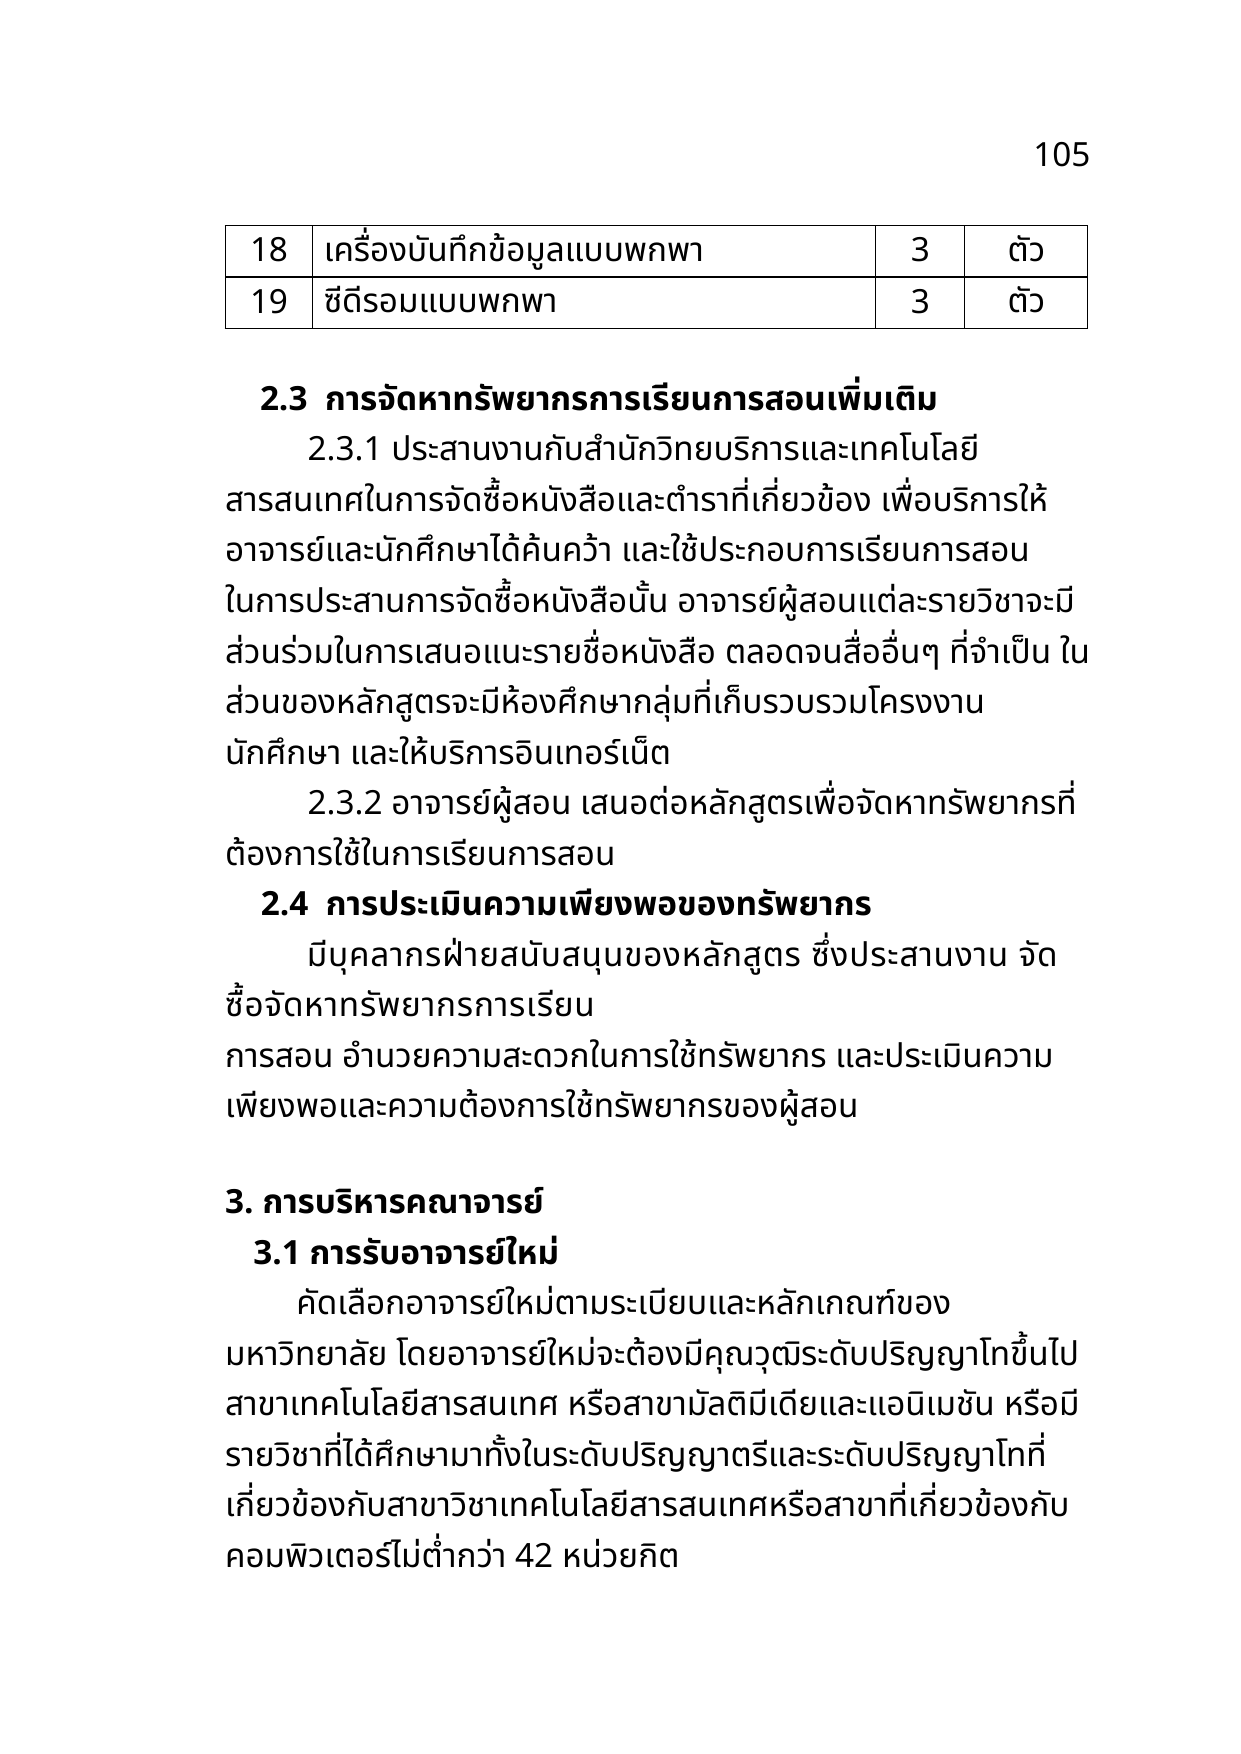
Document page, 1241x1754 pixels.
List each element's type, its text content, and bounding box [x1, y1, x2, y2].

text การสอน อำนวยความสะดวกในการใช้ทรัพยากร และประเมินความเพียงพอและความต้องการใช้ทรัพยากรของผู้สอน [225, 1032, 1090, 1132]
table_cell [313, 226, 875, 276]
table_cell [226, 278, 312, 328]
list คัดเลือกอาจารย์ใหม่ตามระเบียบและหลักเกณฑ์ของมหาวิทยาลัย โดยอาจารย์ใหม่จะต้องมีคุณวุฒิระดับปริญญาโทขึ้นไป สาขาเทคโนโลยีสารสนเทศ หรือสาขามัลติมีเดียและแอนิเมชัน หรือมีรายวิชาที่ได้ศึกษามาทั้งในระดับปริญญาตรีและระดับปริญญาโทที่เกี่ยวข้องกับสาขาวิชาเทคโนโลยีสารสนเทศหรือสาขาที่เกี่ยวข้องกับคอมพิวเตอร์ไม่ต่ำกว่า 42 หน่วยกิต [225, 1279, 1090, 1582]
text 2.3 การจัดหาทรัพยากรการเรียนการสอนเพิ่มเติม [225, 374, 1090, 425]
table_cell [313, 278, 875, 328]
text 2.3.1 ประสานงานกับสำนักวิทยบริการและเทคโนโลยีสารสนเทศในการจัดซื้อหนังสือและตำราที่เกี่ยวข้อง เพื่อบริการให้อาจารย์และนักศึกษาได้ค้นคว้า และใช้ประกอบการเรียนการสอน ในการประสานการจัดซื้อหนังสือนั้น อาจารย์ผู้สอนแต่ละรายวิชาจะมีส่วนร่วมในการเสนอแนะรายชื่อหนังสือ ตลอดจนสื่ออื่นๆ ที่จำเป็น ในส่วนของหลักสูตรจะมีห้องศึกษากลุ่มที่เก็บรวบรวมโครงงานนักศึกษา และให้บริการอินเทอร์เน็ต [225, 425, 1090, 779]
text 2.4 การประเมินความเพียงพอของทรัพยากร [225, 880, 1090, 931]
text 2.3.2 อาจารย์ผู้สอน เสนอต่อหลักสูตรเพื่อจัดหาทรัพยากรที่ต้องการใช้ในการเรียนการสอน [225, 779, 1090, 880]
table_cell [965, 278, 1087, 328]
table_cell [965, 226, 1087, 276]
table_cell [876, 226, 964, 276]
text มีบุคลากรฝ่ายสนับสนุนของหลักสูตร ซึ่งประสานงาน จัดซื้อจัดหาทรัพยากรการเรียน [225, 931, 1090, 1032]
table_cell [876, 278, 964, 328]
list 3. การบริหารคณาจารย์ [225, 1178, 1090, 1228]
list 3.1 การรับอาจารย์ใหม่ [225, 1228, 1090, 1279]
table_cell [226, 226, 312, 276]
